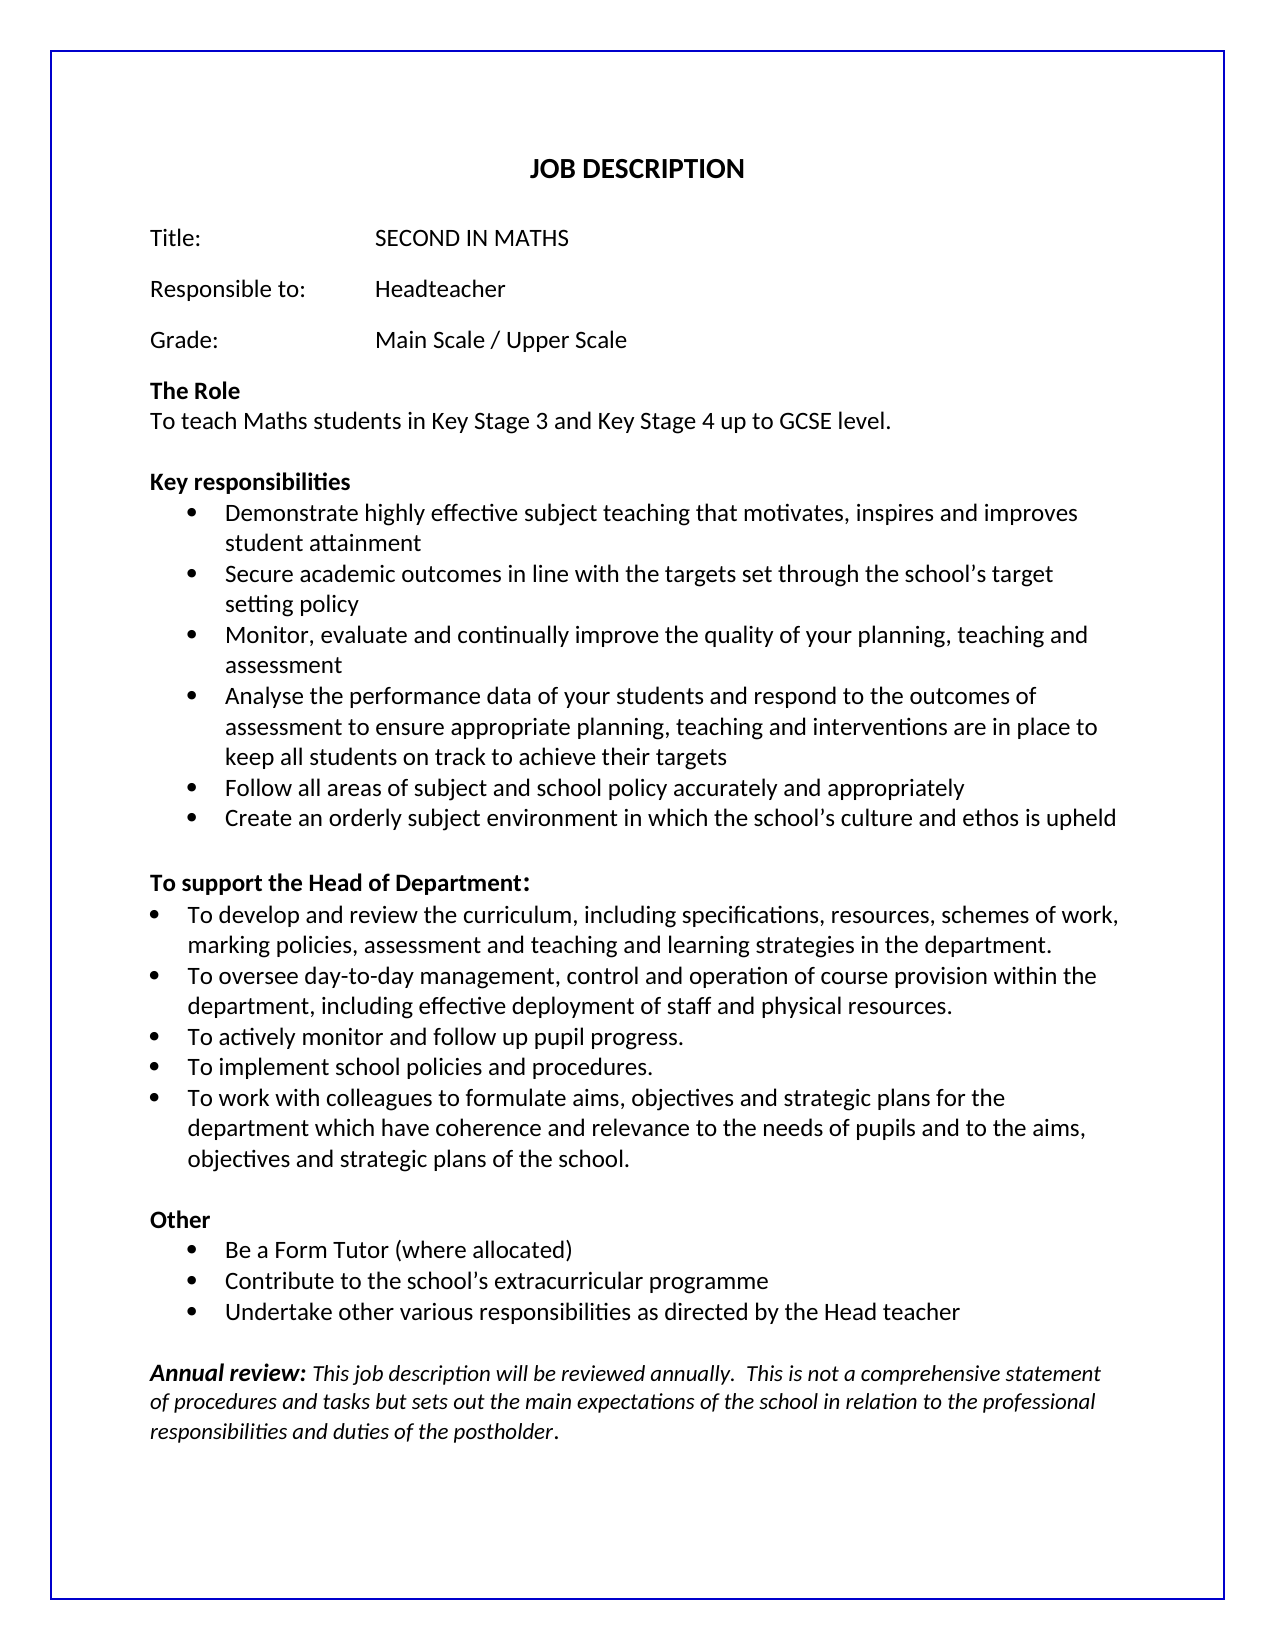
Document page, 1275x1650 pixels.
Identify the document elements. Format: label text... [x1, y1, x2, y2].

text Annual review: This job description will be reviewed annually. This is not a comprehensive statement of procedures and tasks but sets out the main expectations of the school in relation to the professional responsibilities and duties of the postholder. [150, 1357, 1125, 1446]
list Monitor, evaluate and continually improve the quality of your planning, teaching and assessment [187, 619, 1125, 680]
text Grade: Main Scale / Upper Scale [150, 324, 1125, 354]
text Responsible to: Headteacher [150, 273, 1125, 304]
list Secure academic outcomes in line with the targets set through the school’s target setting policy [187, 558, 1125, 619]
list Follow all areas of subject and school policy accurately and appropriately [187, 772, 1125, 802]
list Create an orderly subject environment in which the school’s culture and ethos is upheld [187, 802, 1125, 833]
subtitle JOB DESCRIPTION [150, 150, 1125, 186]
text Other [150, 1204, 1125, 1234]
text Title: SECOND IN MATHS [150, 222, 1125, 253]
list Contribute to the school’s extracurricular programme [187, 1265, 1125, 1296]
list Be a Form Tutor (where allocated) [187, 1234, 1125, 1265]
list To develop and review the curriculum, including specifications, resources, schemes of work, marking policies, assessment and teaching and learning strategies in the department. [150, 899, 1125, 960]
text To support the Head of Department: [150, 863, 1125, 899]
list To actively monitor and follow up pupil progress. [150, 1021, 1125, 1051]
text The Role [150, 375, 1125, 405]
list To implement school policies and procedures. [150, 1051, 1125, 1082]
text To teach Maths students in Key Stage 3 and Key Stage 4 up to GCSE level. [150, 405, 1125, 436]
list Demonstrate highly effective subject teaching that motivates, inspires and improves student attainment [187, 497, 1125, 558]
list To work with colleagues to formulate aims, objectives and strategic plans for the department which have coherence and relevance to the needs of pupils and to the aims, objectives and strategic plans of the school. [150, 1082, 1125, 1173]
text Key responsibilities [150, 466, 1125, 497]
list Undertake other various responsibilities as directed by the Head teacher [187, 1296, 1125, 1326]
list To oversee day-to-day management, control and operation of course provision within the department, including effective deployment of staff and physical resources. [150, 960, 1125, 1021]
list Analyse the performance data of your students and respond to the outcomes of assessment to ensure appropriate planning, teaching and interventions are in place to keep all students on track to achieve their targets [187, 680, 1125, 772]
